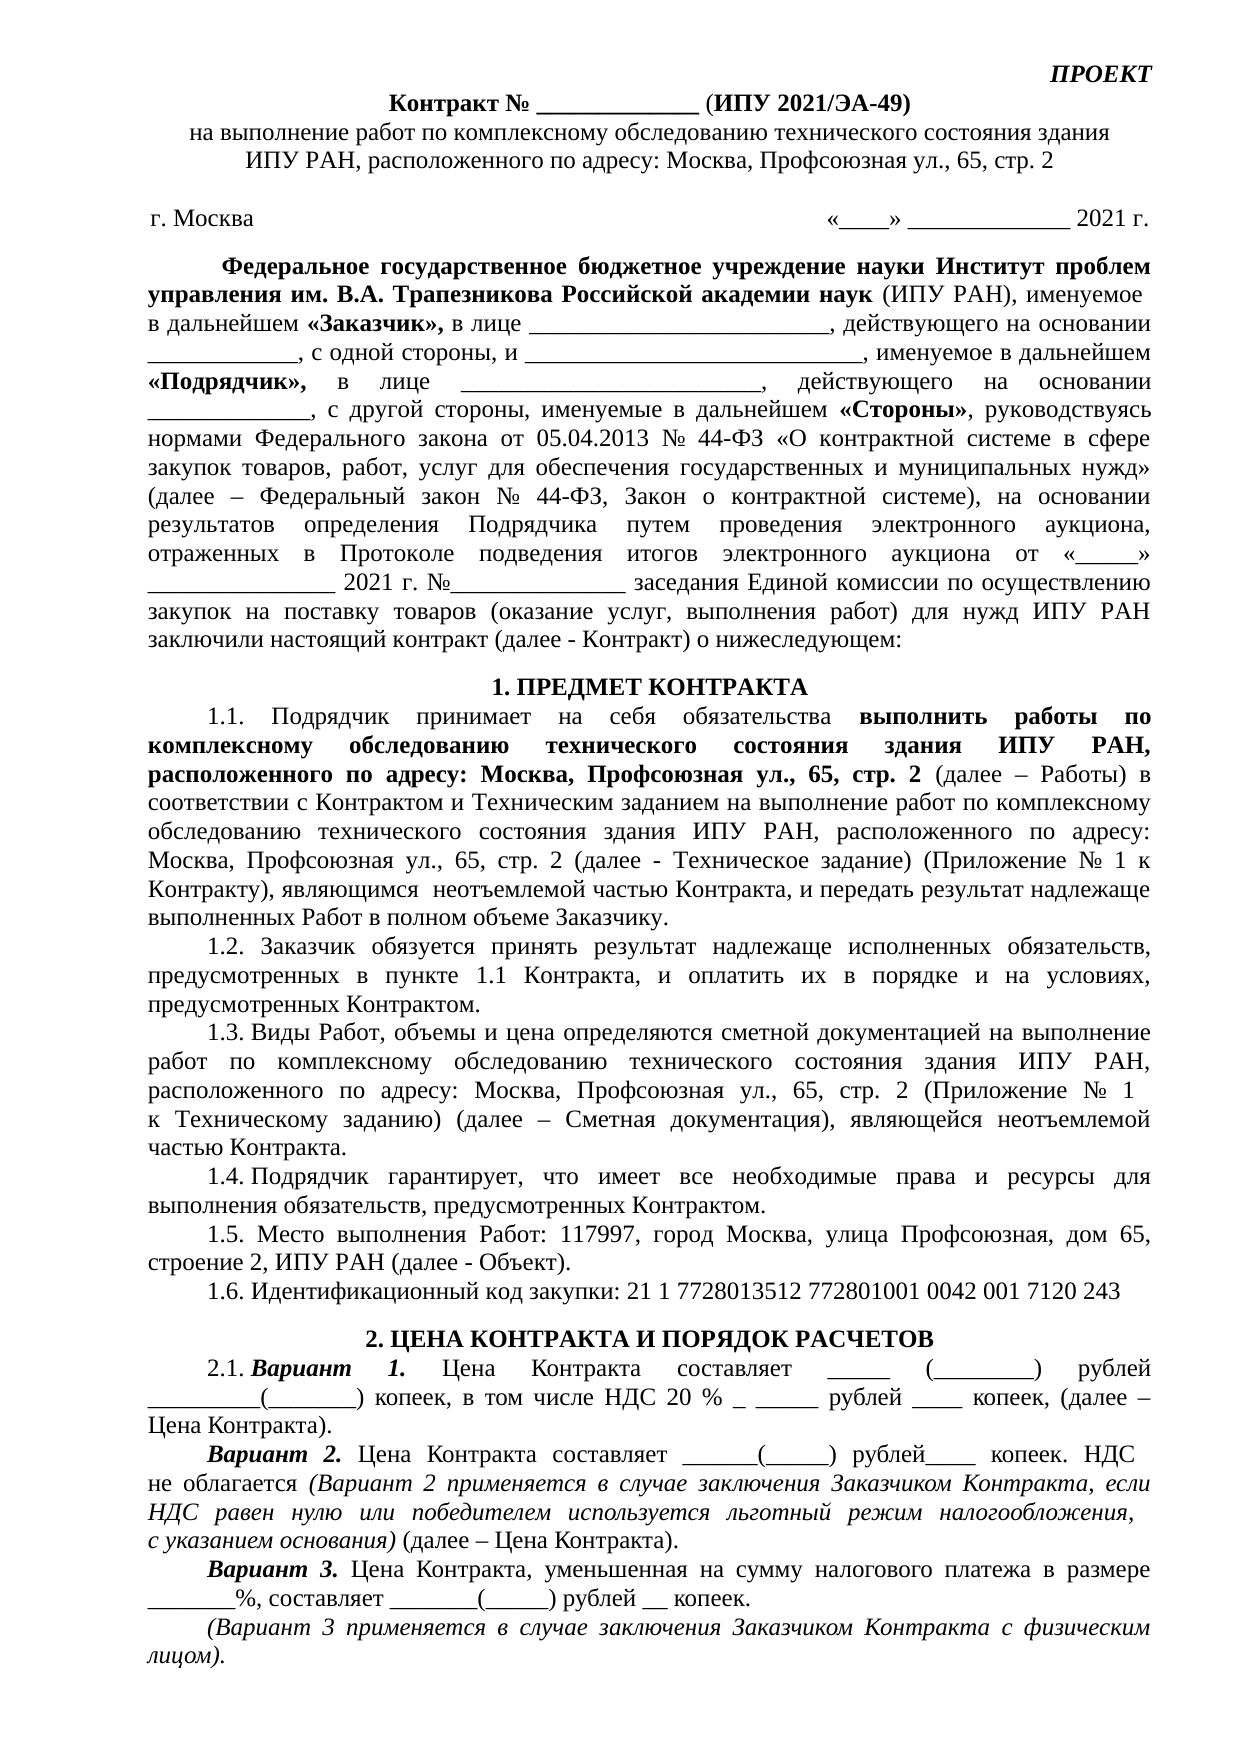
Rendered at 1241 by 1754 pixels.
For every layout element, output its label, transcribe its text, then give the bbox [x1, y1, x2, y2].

text 1.1. Подрядчик принимает на себя обязательства выполнить работы по комплексному обследованию технического состояния здания ИПУ РАН, расположенного по адресу: Москва, Профсоюзная ул., 65, стр. 2 (далее – Работы) в соответствии с Контрактом и Техническим заданием на выполнение работ по комплексному обследованию технического состояния здания ИПУ РАН, расположенного по адресу: Москва, Профсоюзная ул., 65, стр. 2 (далее - Техническое задание) (Приложение № 1 к Контракту), являющимся неотъемлемой частью Контракта, и передать результат надлежаще выполненных Работ в полном объеме Заказчику. [148, 701, 1152, 931]
text 2. ЦЕНА КОНТРАКТА И ПОРЯДОК РАСЧЕТОВ [148, 1324, 1152, 1353]
text 2.1. Вариант 1. Цена Контракта составляет _____ (________) рублей _________(_______) копеек, в том числе НДС 20 % _ _____ рублей ____ копеек, (далее – Цена Контракта). [148, 1353, 1152, 1439]
text Вариант 3. Цена Контракта, уменьшенная на сумму налогового платежа в размере _______%, составляет _______(_____) рублей __ копеек. [148, 1554, 1152, 1612]
text 1.4. Подрядчик гарантирует, что имеет все необходимые права и ресурсы для выполнения обязательств, предусмотренных Контрактом. [148, 1161, 1152, 1219]
text Вариант 2. Цена Контракта составляет ______(_____) рублей____ копеек. НДС не облагается (Вариант 2 применяется в случае заключения Заказчиком Контракта, если НДС равен нулю или победителем используется льготный режим налогообложения, с указанием основания) (далее – Цена Контракта). [148, 1439, 1152, 1554]
text ИПУ РАН, расположенного по адресу: Москва, Профсоюзная ул., 65, стр. 2 [148, 145, 1152, 174]
text 1.5. Место выполнения Работ: 117997, город Москва, улица Профсоюзная, дом 65, строение 2, ИПУ РАН (далее - Объект). [148, 1219, 1152, 1276]
text Контракт № _____________ (ИПУ 2021/ЭА-49) [148, 88, 1152, 117]
text Федеральное государственное бюджетное учреждение науки Институт проблем управления им. В.А. Трапезникова Российской академии наук (ИПУ РАН), именуемое в дальнейшем «Заказчик», в лице ________________________, действующего на основании ____________, с одной стороны, и ___________________________, именуемое в дальнейшем «Подрядчик», в лице ________________________, действующего на основании _____________, с другой стороны, именуемые в дальнейшем «Стороны», руководствуясь нормами Федерального закона от 05.04.2013 № 44-ФЗ «О контрактной системе в сфере закупок товаров, работ, услуг для обеспечения государственных и муниципальных нужд» (далее – Федеральный закон № 44-ФЗ, Закон о контрактной системе), на основании результатов определения Подрядчика путем проведения электронного аукциона, отраженных в Протоколе подведения итогов электронного аукциона от «_____» _______________ 2021 г. №______________ заседания Единой комиссии по осуществлению закупок на поставку товаров (оказание услуг, выполнения работ) для нужд ИПУ РАН заключили настоящий контракт (далее - Контракт) о нижеследующем: [148, 251, 1152, 653]
text ПРОЕКТ [148, 59, 1152, 88]
text 1.6. Идентификационный код закупки: 21 1 7728013512 772801001 0042 001 7120 243 [148, 1276, 1152, 1305]
text г. Москва «____» _____________ 2021 г. [148, 203, 1152, 232]
text 1.2. Заказчик обязуется принять результат надлежаще исполненных обязательств, предусмотренных в пункте 1.1 Контракта, и оплатить их в порядке и на условиях, предусмотренных Контрактом. [148, 931, 1152, 1017]
text (Вариант 3 применяется в случае заключения Заказчиком Контракта с физическим лицом). [148, 1612, 1152, 1669]
text на выполнение работ по комплексному обследованию технического состояния здания [148, 117, 1152, 145]
text 1.3. Виды Работ, объемы и цена определяются сметной документацией на выполнение работ по комплексному обследованию технического состояния здания ИПУ РАН, расположенного по адресу: Москва, Профсоюзная ул., 65, стр. 2 (Приложение № 1 к Техническому заданию) (далее – Сметная документация), являющейся неотъемлемой частью Контракта. [148, 1017, 1152, 1161]
text 1. ПРЕДМЕТ КОНТРАКТА [148, 672, 1152, 701]
